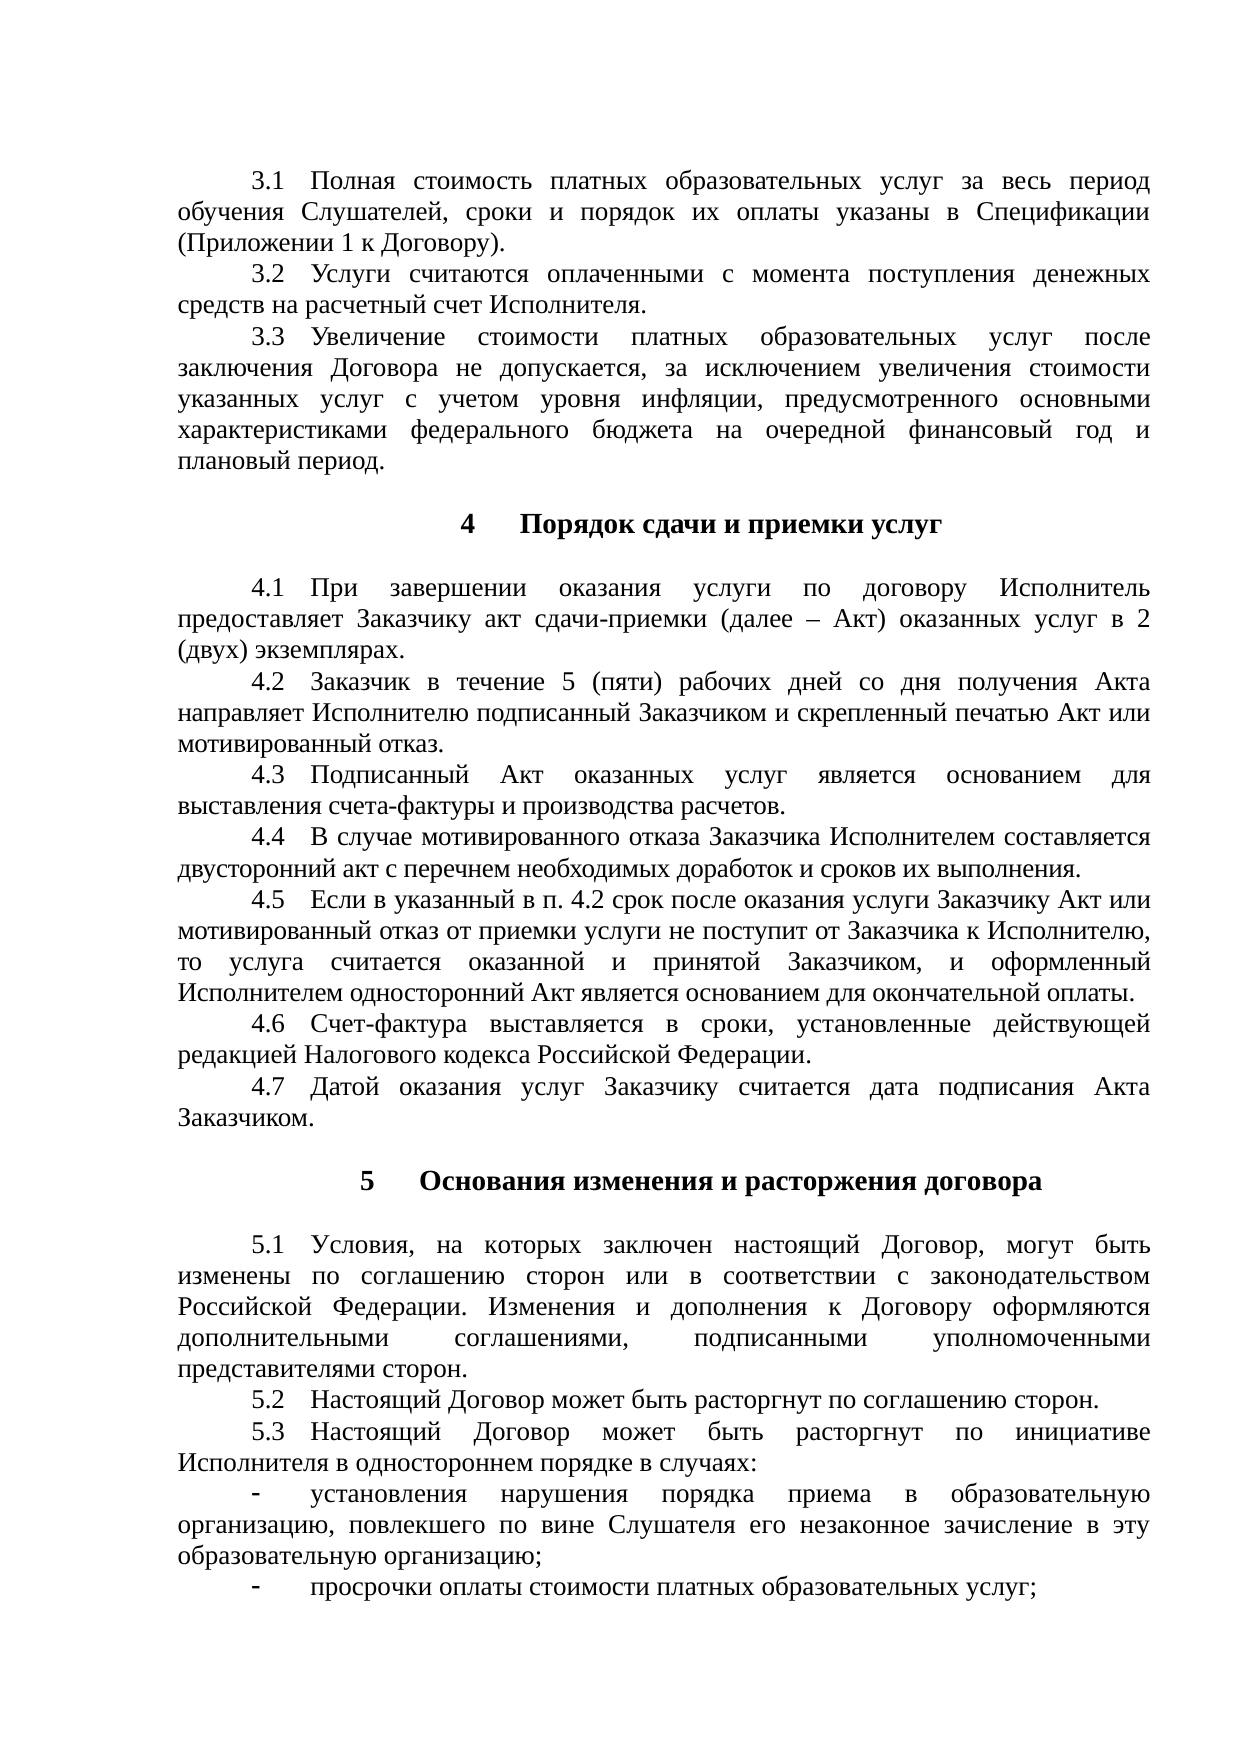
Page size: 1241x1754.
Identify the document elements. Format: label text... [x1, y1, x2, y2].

title Настоящий Договор может быть расторгнут по инициативе Исполнителя в одностороннем порядке в случаях: [177, 1415, 1152, 1477]
list При завершении оказания услуги по договору Исполнитель предоставляет Заказчику акт сдачи-приемки (далее – Акт) оказанных услуг в 2 (двух) экземплярах. [177, 571, 1152, 665]
list Счет-фактура выставляется в сроки, установленные действующей редакцией Налогового кодекса Российской Федерации. [177, 1007, 1152, 1070]
list Если в указанный в п. 4.2 срок после оказания услуги Заказчику Акт или мотивированный отказ от приемки услуги не поступит от Заказчика к Исполнителю, то услуга считается оказанной и принятой Заказчиком, и оформленный Исполнителем односторонний Акт является основанием для окончательной оплаты. [177, 883, 1152, 1007]
title установления нарушения порядка приема в образовательную организацию, повлекшего по вине Слушателя его незаконное зачисление в эту образовательную организацию; [177, 1477, 1152, 1571]
title Основания изменения и расторжения договора [177, 1163, 1152, 1197]
list Увеличение стоимости платных образовательных услуг после заключения Договора не допускается, за исключением увеличения стоимости указанных услуг с учетом уровня инфляции, предусмотренного основными характеристиками федерального бюджета на очередной финансовый год и плановый период. [177, 320, 1152, 476]
list В случае мотивированного отказа Заказчика Исполнителем составляется двусторонний акт с перечнем необходимых доработок и сроков их выполнения. [177, 821, 1152, 883]
title Настоящий Договор может быть расторгнут по соглашению сторон. [177, 1383, 1152, 1415]
list Полная стоимость платных образовательных услуг за весь период обучения Слушателей, сроки и порядок их оплаты указаны в Спецификации (Приложении 1 к Договору). [177, 164, 1152, 257]
list Датой оказания услуг Заказчику считается дата подписания Акта Заказчиком. [177, 1070, 1152, 1132]
list Подписанный Акт оказанных услуг является основанием для выставления счета-фактуры и производства расчетов. [177, 758, 1152, 821]
title Условия, на которых заключен настоящий Договор, могут быть изменены по соглашению сторон или в соответствии с законодательством Российской Федерации. Изменения и дополнения к Договору оформляются дополнительными соглашениями, подписанными уполномоченными представителями сторон. [177, 1228, 1152, 1383]
list Порядок сдачи и приемки услуг [177, 507, 1152, 540]
title просрочки оплаты стоимости платных образовательных услуг; [177, 1571, 1152, 1602]
list Заказчик в течение 5 (пяти) рабочих дней со дня получения Акта направляет Исполнителю подписанный Заказчиком и скрепленный печатью Акт или мотивированный отказ. [177, 665, 1152, 758]
list Услуги считаются оплаченными с момента поступления денежных средств на расчетный счет Исполнителя. [177, 257, 1152, 320]
